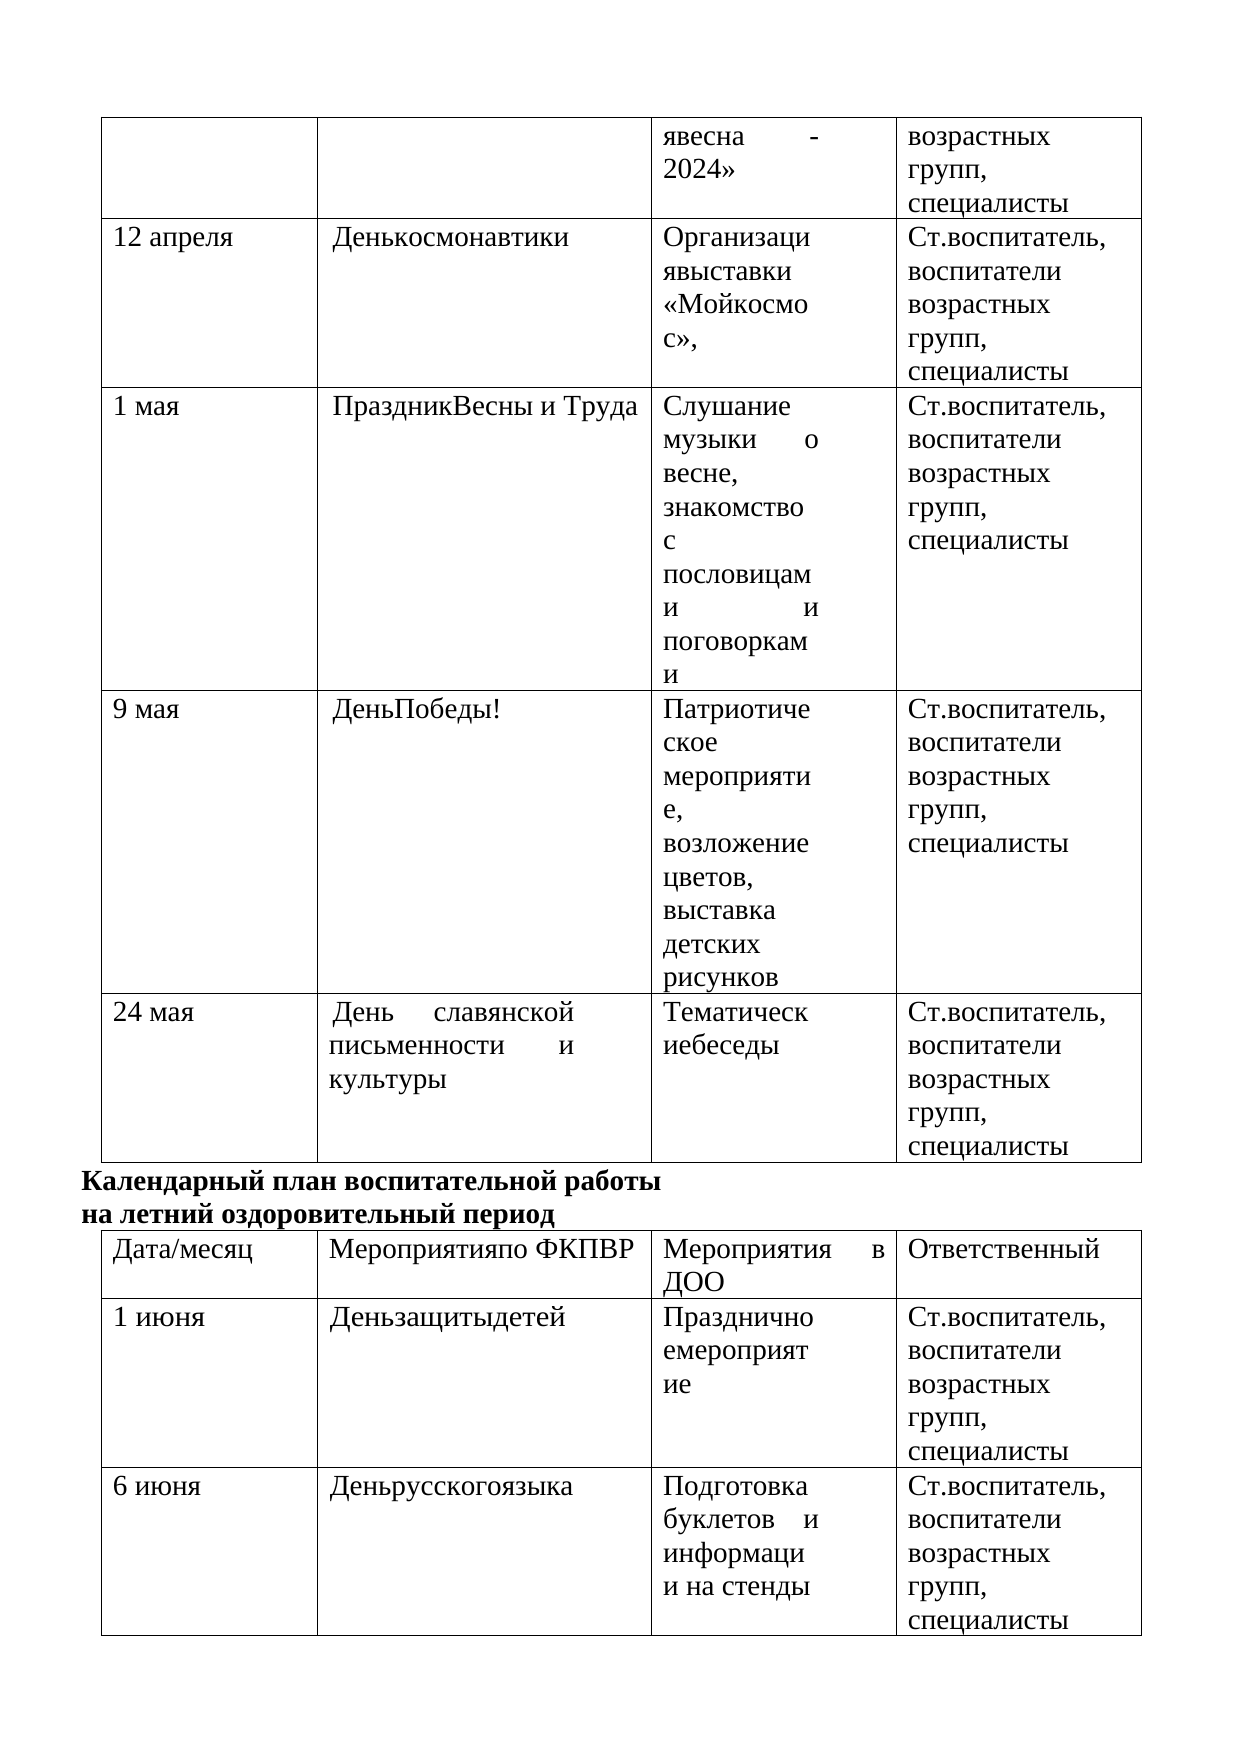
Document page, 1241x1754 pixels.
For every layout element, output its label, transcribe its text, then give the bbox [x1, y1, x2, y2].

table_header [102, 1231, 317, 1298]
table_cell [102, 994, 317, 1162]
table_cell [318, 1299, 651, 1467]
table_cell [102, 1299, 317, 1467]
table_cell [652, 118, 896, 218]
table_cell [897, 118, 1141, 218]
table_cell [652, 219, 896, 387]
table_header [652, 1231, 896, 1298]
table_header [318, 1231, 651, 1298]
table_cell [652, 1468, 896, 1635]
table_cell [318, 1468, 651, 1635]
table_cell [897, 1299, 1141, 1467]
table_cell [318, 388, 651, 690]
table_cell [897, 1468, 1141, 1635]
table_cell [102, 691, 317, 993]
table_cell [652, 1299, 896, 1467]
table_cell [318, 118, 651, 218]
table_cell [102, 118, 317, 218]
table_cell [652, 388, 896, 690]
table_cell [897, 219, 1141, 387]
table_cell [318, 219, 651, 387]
text Календарный план воспитательной работы [81, 1163, 1070, 1196]
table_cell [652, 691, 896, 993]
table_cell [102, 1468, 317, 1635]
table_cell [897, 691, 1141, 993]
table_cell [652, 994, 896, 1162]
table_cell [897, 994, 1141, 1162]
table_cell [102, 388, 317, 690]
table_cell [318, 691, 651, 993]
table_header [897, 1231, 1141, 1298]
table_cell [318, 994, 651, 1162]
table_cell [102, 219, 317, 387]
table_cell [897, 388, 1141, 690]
text на летний оздоровительный период [81, 1196, 1070, 1230]
